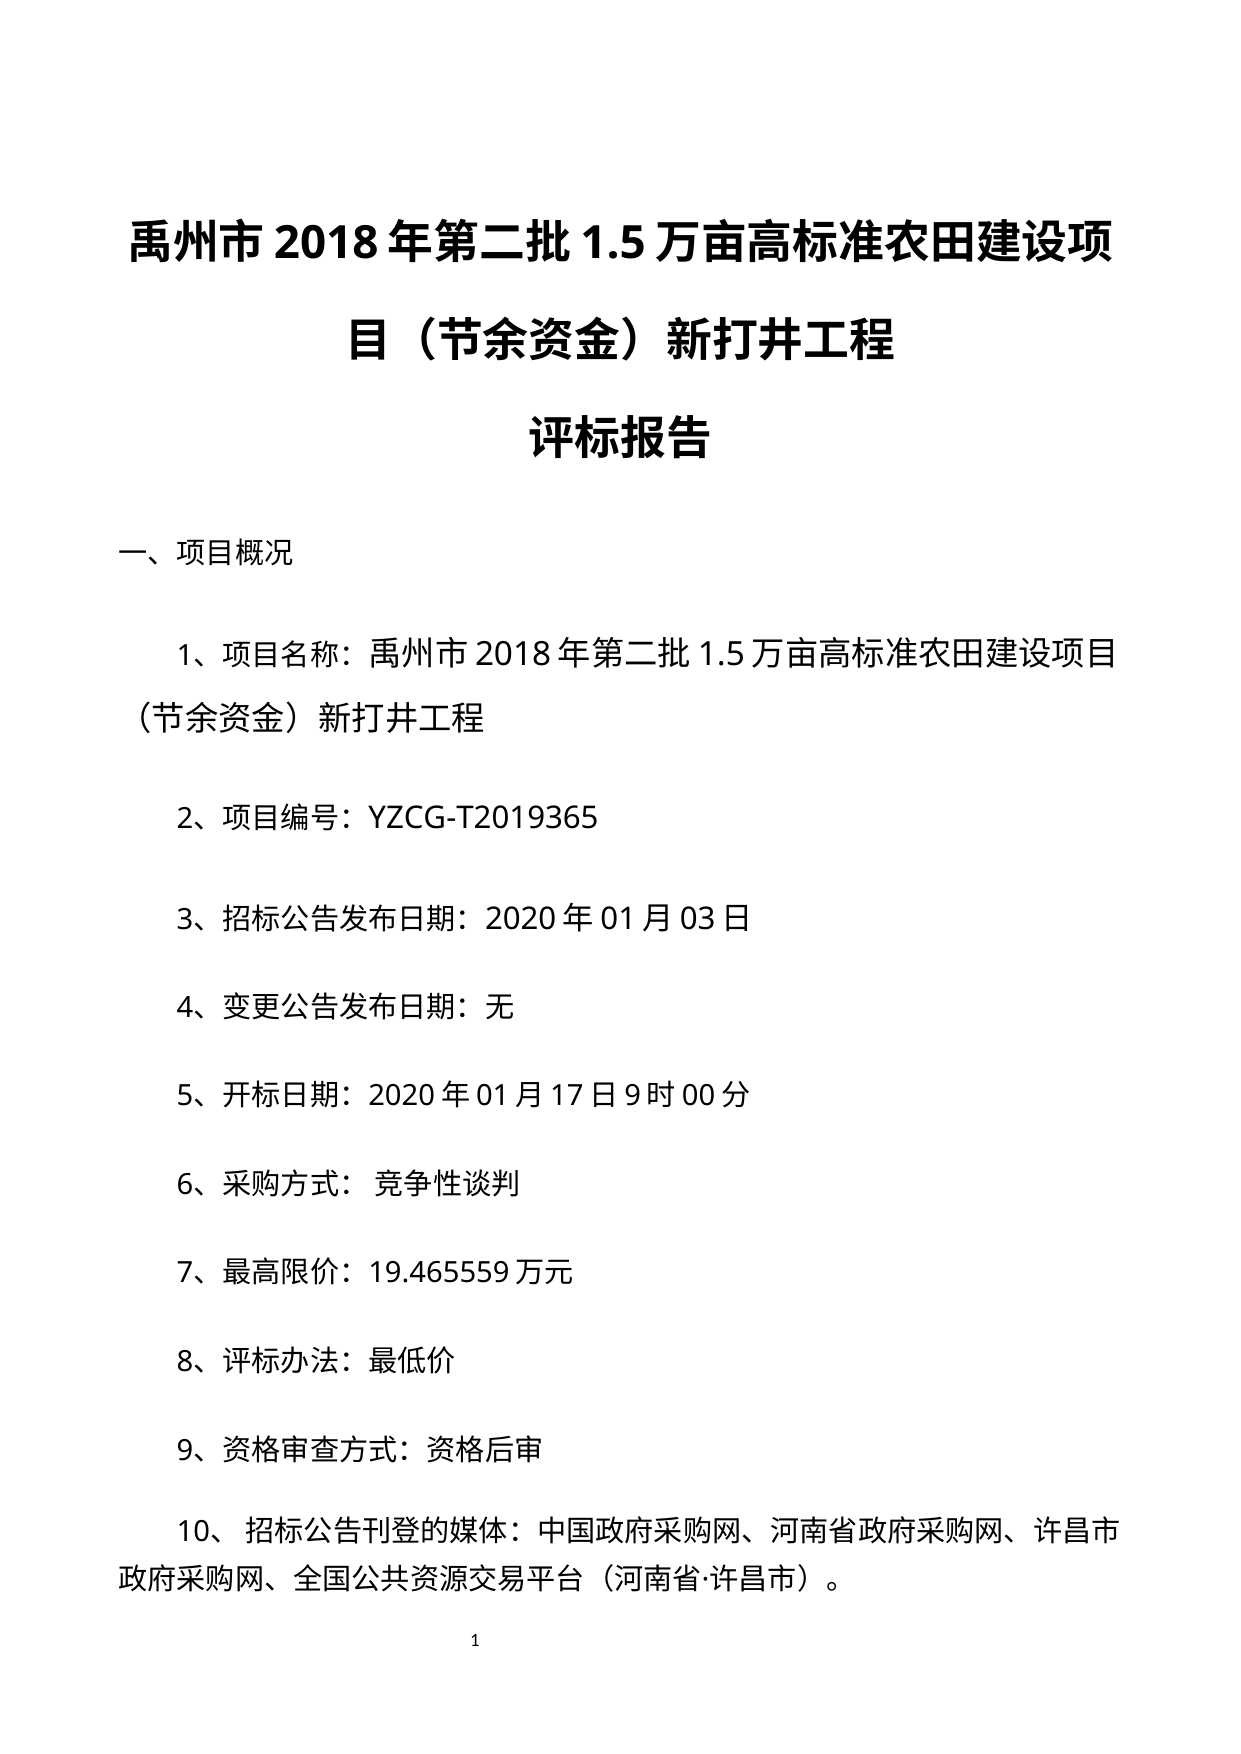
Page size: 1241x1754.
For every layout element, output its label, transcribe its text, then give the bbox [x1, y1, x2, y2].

text 10、 招标公告刊登的媒体：中国政府采购网、河南省政府采购网、许昌市政府采购网、全国公共资源交易平台（河南省·许昌市）。 [118, 1503, 1122, 1599]
text 5、开标日期：2020年01月17日9时00分 [118, 1061, 1122, 1126]
text 6、采购方式： 竞争性谈判 [118, 1149, 1122, 1214]
subtitle 一、项目概况 [118, 518, 1122, 583]
text 3、招标公告发布日期：2020年01月03日 [118, 883, 1122, 948]
text 7、最高限价：19.465559万元 [118, 1238, 1122, 1303]
text 禹州市2018年第二批1.5万亩高标准农田建设项目（节余资金）新打井工程 [118, 190, 1122, 385]
text 4、变更公告发布日期：无 [118, 972, 1122, 1037]
text 9、资格审查方式：资格后审 [118, 1415, 1122, 1480]
text 8、评标办法：最低价 [118, 1326, 1122, 1391]
text 评标报告 [118, 385, 1122, 483]
subtitle 1、项目名称：禹州市2018年第二批1.5万亩高标准农田建设项目（节余资金）新打井工程 [118, 619, 1122, 749]
subtitle 2、项目编号：YZCG-T2019365 [118, 784, 1122, 849]
